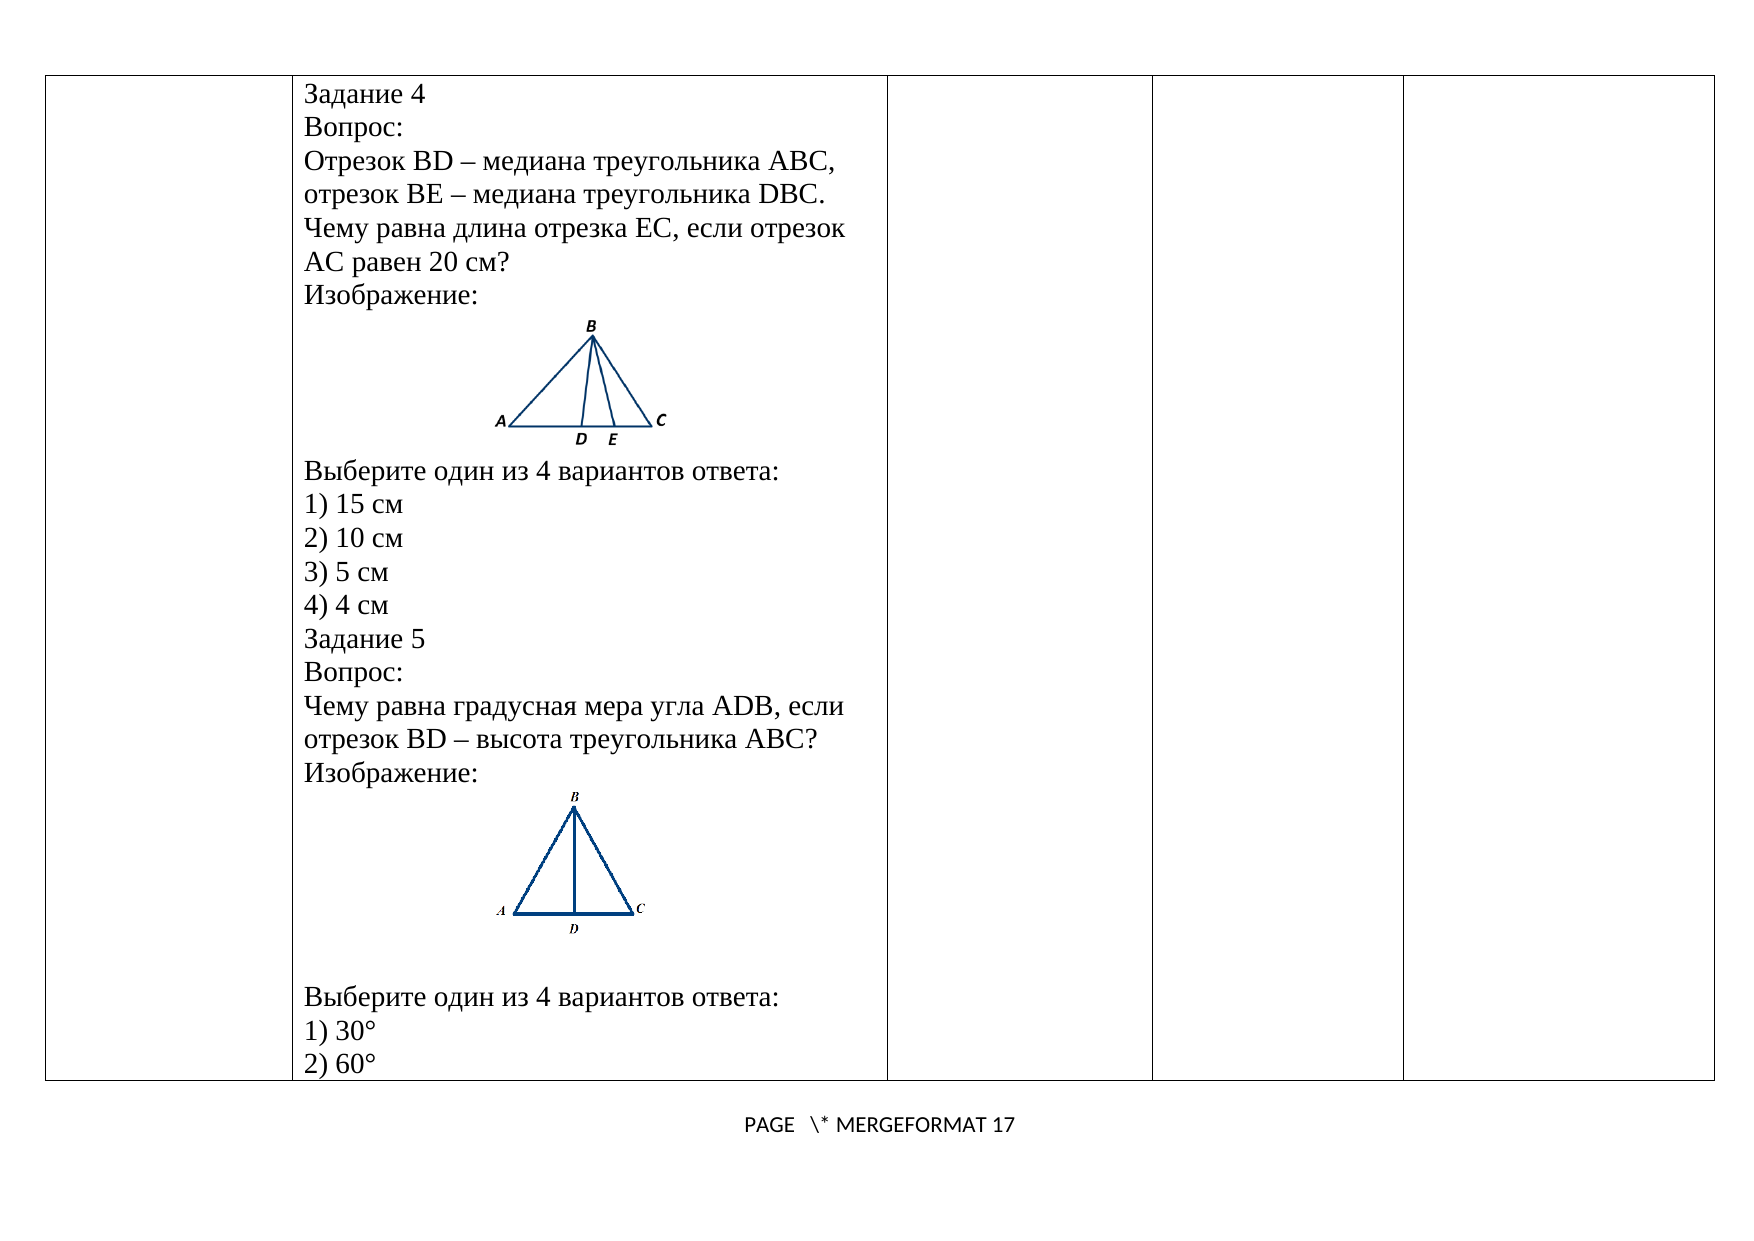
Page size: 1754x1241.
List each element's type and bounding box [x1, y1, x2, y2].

picture [484, 310, 695, 453]
table_cell [1153, 76, 1403, 1080]
table_cell [293, 76, 887, 1080]
picture [483, 788, 697, 979]
table_cell [46, 76, 292, 1080]
table_cell [888, 76, 1152, 1080]
table_cell [1404, 76, 1714, 1080]
